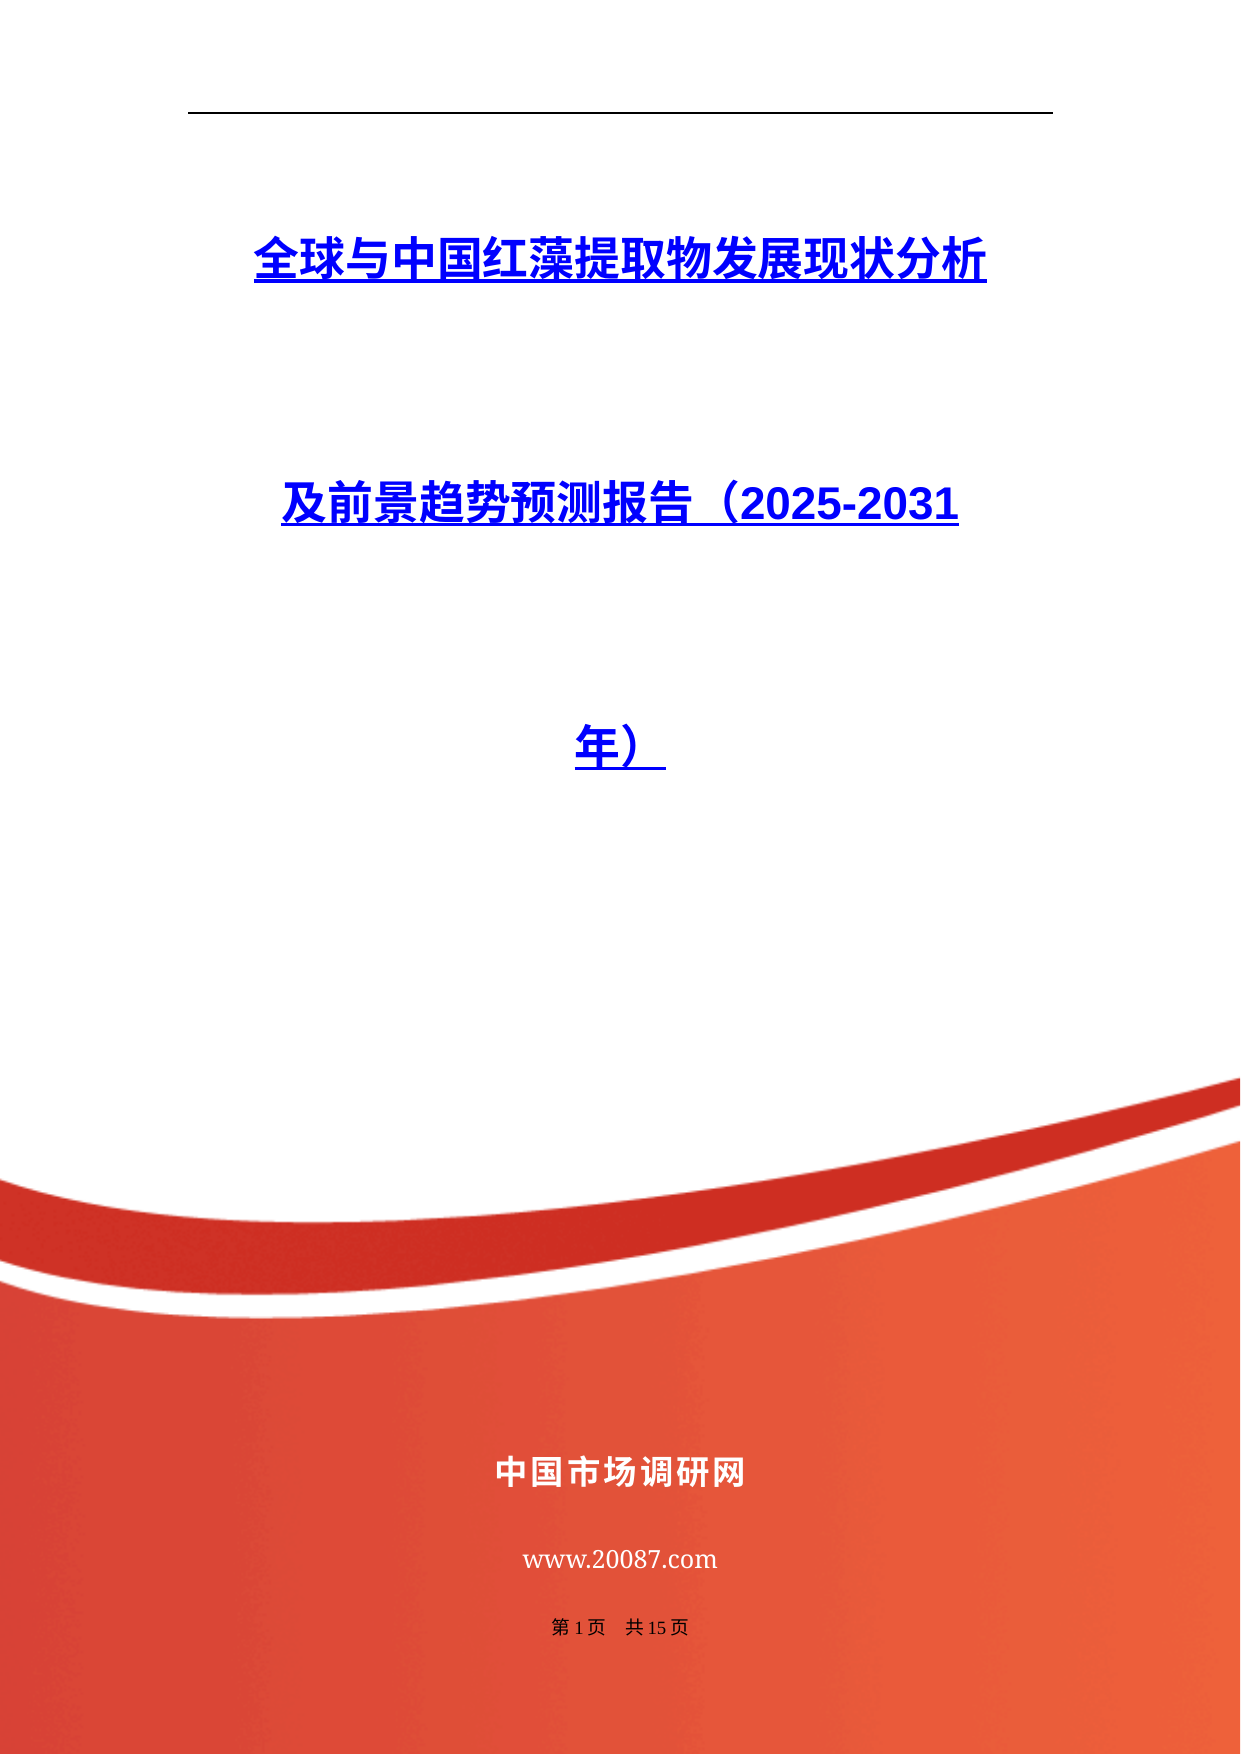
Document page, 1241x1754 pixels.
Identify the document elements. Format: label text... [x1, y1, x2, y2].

text www.20087.com [187, 1526, 1053, 1591]
table_header 全球与中国红藻提取物发展现状分析及前景趋势预测报告（2025-2031年） [188, 207, 1053, 871]
picture [0, 1006, 1241, 1754]
subtitle 中国市场调研网 [187, 1437, 1053, 1502]
